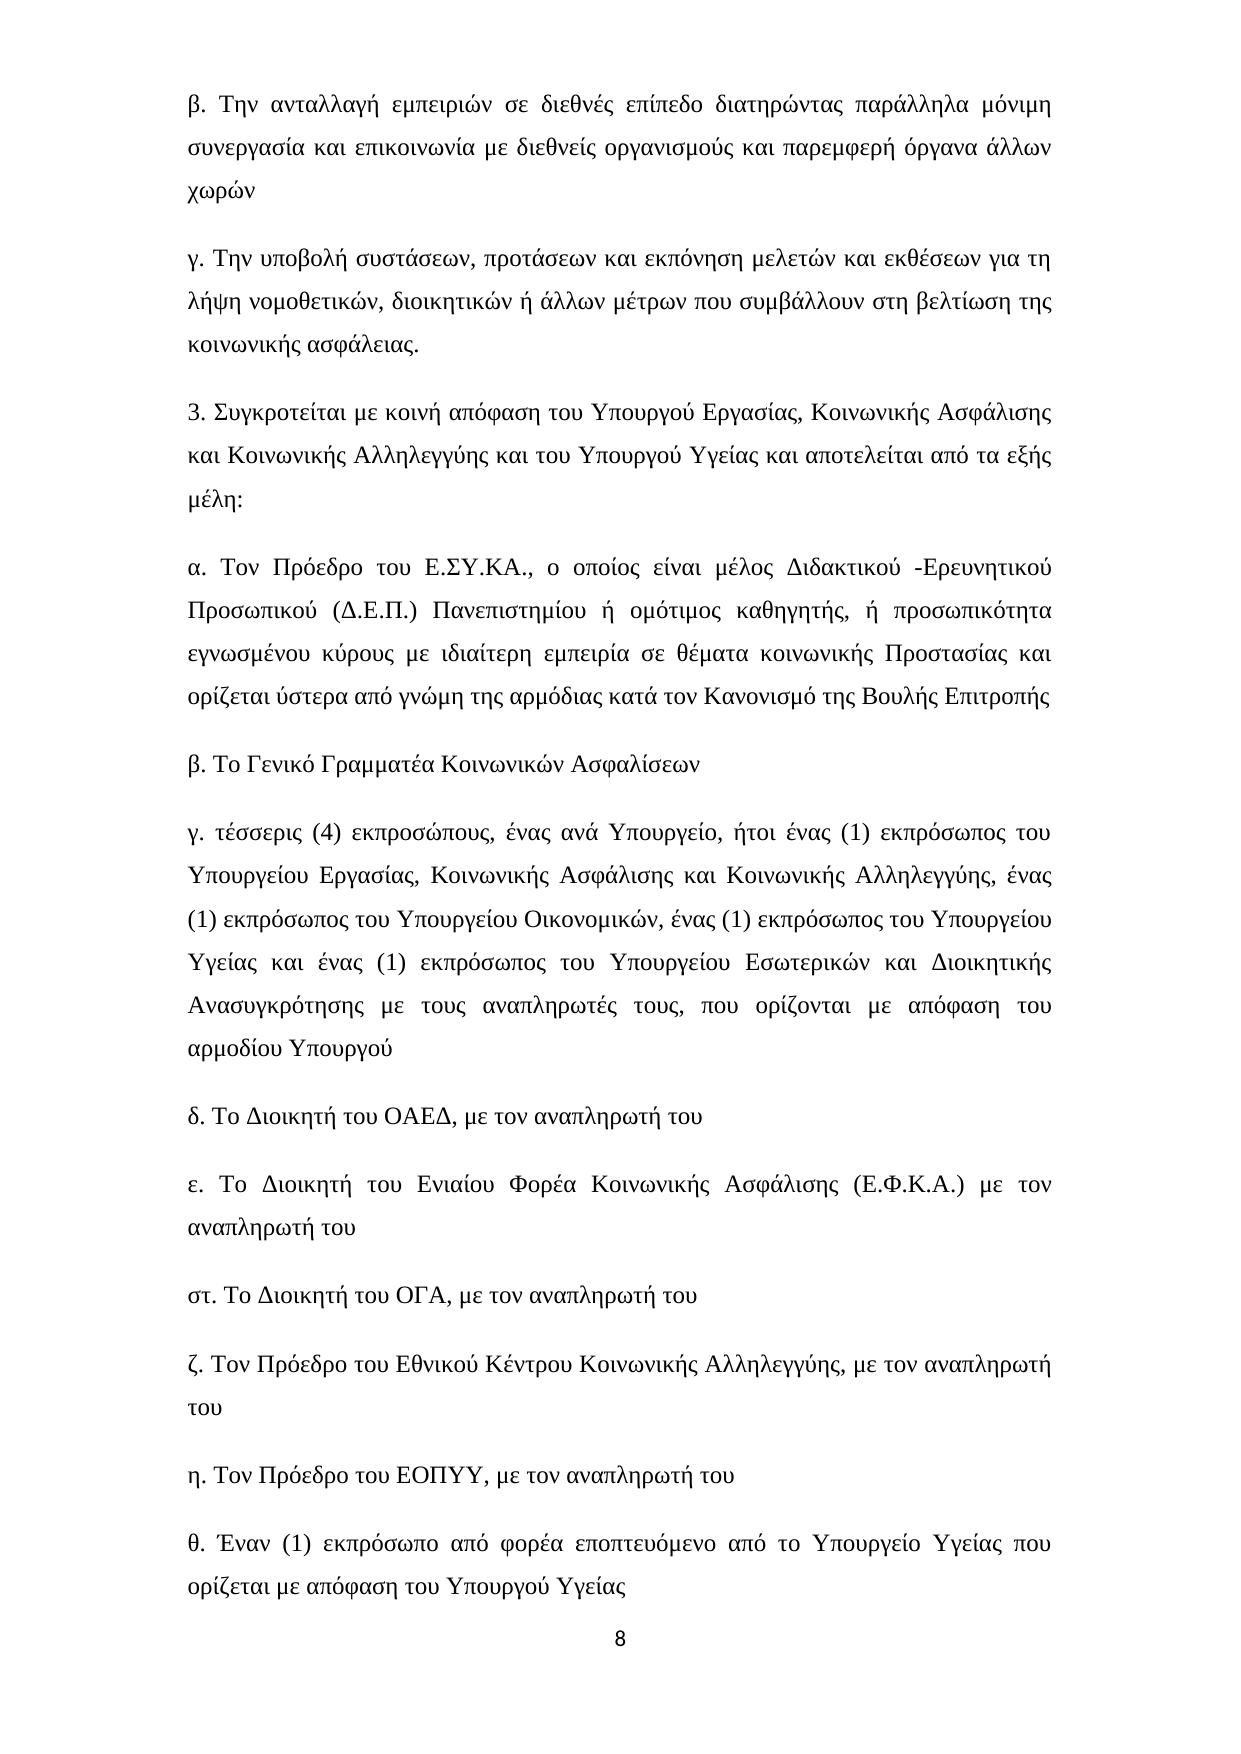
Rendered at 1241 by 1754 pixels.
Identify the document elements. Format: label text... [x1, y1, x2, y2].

text δ. Το Διοικητή του ΟΑΕΔ, με τον αναπληρωτή του [187, 1101, 1053, 1130]
text 3. Συγκροτείται με κοινή απόφαση του Υπουργού Εργασίας, Κοινωνικής Ασφάλισης και Κοινωνικής Αλληλεγγύης και του Υπουργού Υγείας και αποτελείται από τα εξής μέλη: [187, 397, 1053, 512]
text β. Το Γενικό Γραμματέα Κοινωνικών Ασφαλίσεων [187, 749, 1053, 778]
text η. Τον Πρόεδρο του ΕΟΠΥΥ, με τον αναπληρωτή του [187, 1460, 1053, 1489]
text ε. Το Διοικητή του Ενιαίου Φορέα Κοινωνικής Ασφάλισης (Ε.Φ.Κ.Α.) με τον αναπληρωτή του [187, 1169, 1053, 1241]
text θ. Έναν (1) εκπρόσωπο από φορέα εποπτευόμενο από το Υπουργείο Υγείας που ορίζεται με απόφαση του Υπουργού Υγείας [187, 1528, 1053, 1600]
text στ. Το Διοικητή του ΟΓΑ, με τον αναπληρωτή του [187, 1281, 1053, 1309]
text ζ. Τον Πρόεδρο του Εθνικού Κέντρου Κοινωνικής Αλληλεγγύης, με τον αναπληρωτή του [187, 1349, 1053, 1421]
text α. Τον Πρόεδρο του Ε.ΣΥ.ΚΑ., ο οποίος είναι μέλος Διδακτικού -Ερευνητικού Προσωπικού (Δ.Ε.Π.) Πανεπιστημίου ή ομότιμος καθηγητής, ή προσωπικότητα εγνωσμένου κύρους με ιδιαίτερη εμπειρία σε θέματα κοινωνικής Προστασίας και ορίζεται ύστερα από γνώμη της αρμόδιας κατά τον Κανονισμό της Βουλής Επιτροπής [187, 552, 1053, 710]
text γ. τέσσερις (4) εκπροσώπους, ένας ανά Υπουργείο, ήτοι ένας (1) εκπρόσωπος του Υπουργείου Εργασίας, Κοινωνικής Ασφάλισης και Κοινωνικής Αλληλεγγύης, ένας (1) εκπρόσωπος του Υπουργείου Οικονομικών, ένας (1) εκπρόσωπος του Υπουργείου Υγείας και ένας (1) εκπρόσωπος του Υπουργείου Εσωτερικών και Διοικητικής Ανασυγκρότησης με τους αναπληρωτές τους, που ορίζονται με απόφαση του αρμοδίου Υπουργού [187, 817, 1053, 1062]
text γ. Την υποβολή συστάσεων, προτάσεων και εκπόνηση μελετών και εκθέσεων για τη λήψη νομοθετικών, διοικητικών ή άλλων μέτρων που συμβάλλουν στη βελτίωση της κοινωνικής ασφάλειας. [187, 243, 1053, 358]
text β. Την ανταλλαγή εμπειριών σε διεθνές επίπεδο διατηρώντας παράλληλα μόνιμη συνεργασία και επικοινωνία με διεθνείς οργανισμούς και παρεμφερή όργανα άλλων χωρών [187, 89, 1053, 204]
